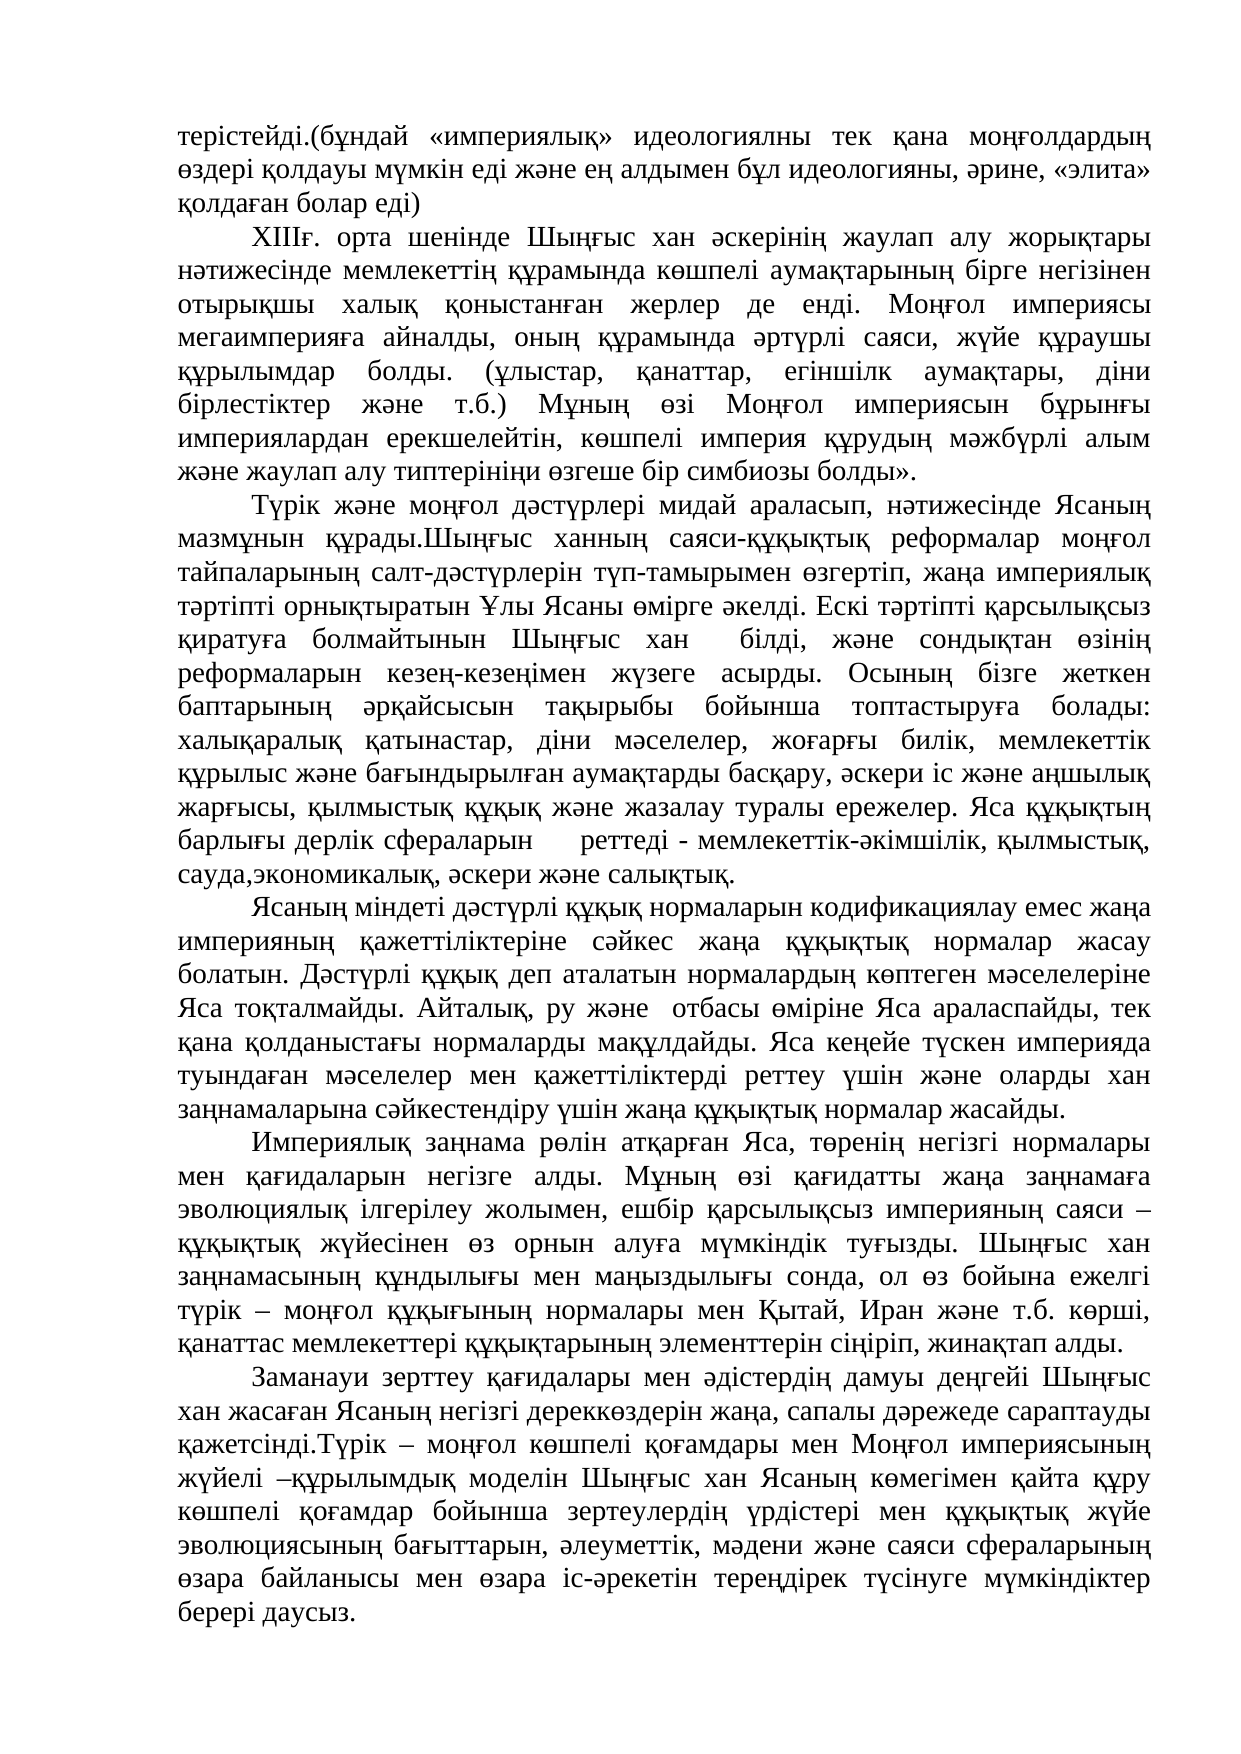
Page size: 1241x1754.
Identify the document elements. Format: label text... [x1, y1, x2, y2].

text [177, 118, 1152, 219]
text Түрік және моңғол дәстүрлері мидай араласып, нәтижесінде Ясаның мазмұнын құрады.Шыңғыс ханның саяси-құқықтық реформалар моңғол тайпаларының салт-дәстүрлерін түп-тамырымен өзгертіп, жаңа империялық тәртіпті орнықтыратын Ұлы Ясаны өмірге әкелді. Ескі тәртіпті қарсылықсыз қиратуға болмайтынын Шыңғыс хан білді, және сондықтан өзінің реформаларын кезең-кезеңімен жүзеге асырды. Осының бізге жеткен баптарының әрқайсысын тақырыбы бойынша топтастыруға болады: халықаралық қатынастар, діни мәселелер, жоғарғы билік, мемлекеттік құрылыс және бағындырылған аумақтарды басқару, әскери іс және аңшылық жарғысы, қылмыстық құқық және жазалау туралы ережелер. Яса құқықтың барлығы дерлік сфераларын реттеді - мемлекеттік-әкімшілік, қылмыстық, сауда,экономикалық, әскери және салықтық. [177, 487, 1152, 889]
text Заманауи зерттеу қағидалары мен әдістердің дамуы деңгейі Шыңғыс хан жасаған Ясаның негізгі дереккөздерін жаңа, сапалы дәрежеде сараптауды қажетсінді.Түрік – моңғол көшпелі қоғамдары мен Моңғол империясының жүйелі –құрылымдық моделін Шыңғыс хан Ясаның көмегімен қайта құру көшпелі қоғамдар бойынша зертеулердің үрдістері мен құқықтық жүйе эволюциясының бағыттарын, әлеуметтік, мәдени және саяси сфераларының өзара байланысы мен өзара іс-әрекетін тереңдірек түсінуге мүмкіндіктер берері даусыз. [177, 1359, 1152, 1627]
text Ясаның міндеті дәстүрлі құқық нормаларын кодификациялау емес жаңа империяның қажеттіліктеріне сәйкес жаңа құқықтық нормалар жасау болатын. Дәстүрлі құқық деп аталатын нормалардың көптеген мәселелеріне Яса тоқталмайды. Айталық, ру және отбасы өміріне Яса араласпайды, тек қана қолданыстағы нормаларды мақұлдайды. Яса кеңейе түскен империяда туындаған мәселелер мен қажеттіліктерді реттеу үшін және оларды хан заңнамаларына сәйкестендіру үшін жаңа құқықтық нормалар жасайды. [177, 889, 1152, 1124]
text XIIIғ. орта шенінде Шыңғыс хан әскерінің жаулап алу жорықтары нәтижесінде мемлекеттің құрамында көшпелі аумақтарының бірге негізінен отырықшы халық қоныстанған жерлер де енді. Моңғол империясы мегаимперияға айналды, оның құрамында әртүрлі саяси, жүйе құраушы құрылымдар болды. (ұлыстар, қанаттар, егіншілк аумақтары, діни бірлестіктер және т.б.) Мұның өзі Моңғол империясын бұрынғы империялардан ерекшелейтін, көшпелі империя құрудың мәжбүрлі алым және жаулап алу типтерініңи өзгеше бір симбиозы болды». [177, 219, 1152, 487]
text Империялық заңнама рөлін атқарған Яса, төренің негізгі нормалары мен қағидаларын негізге алды. Мұның өзі қағидатты жаңа заңнамаға эволюциялық ілгерілеу жолымен, ешбір қарсылықсыз империяның саяси –құқықтық жүйесінен өз орнын алуға мүмкіндік туғызды. Шыңғыс хан заңнамасының құндылығы мен маңыздылығы сонда, ол өз бойына ежелгі түрік – моңғол құқығының нормалары мен Қытай, Иран және т.б. көрші, қанаттас мемлекеттері құқықтарының элементтерін сіңіріп, жинақтап алды. [177, 1124, 1152, 1359]
